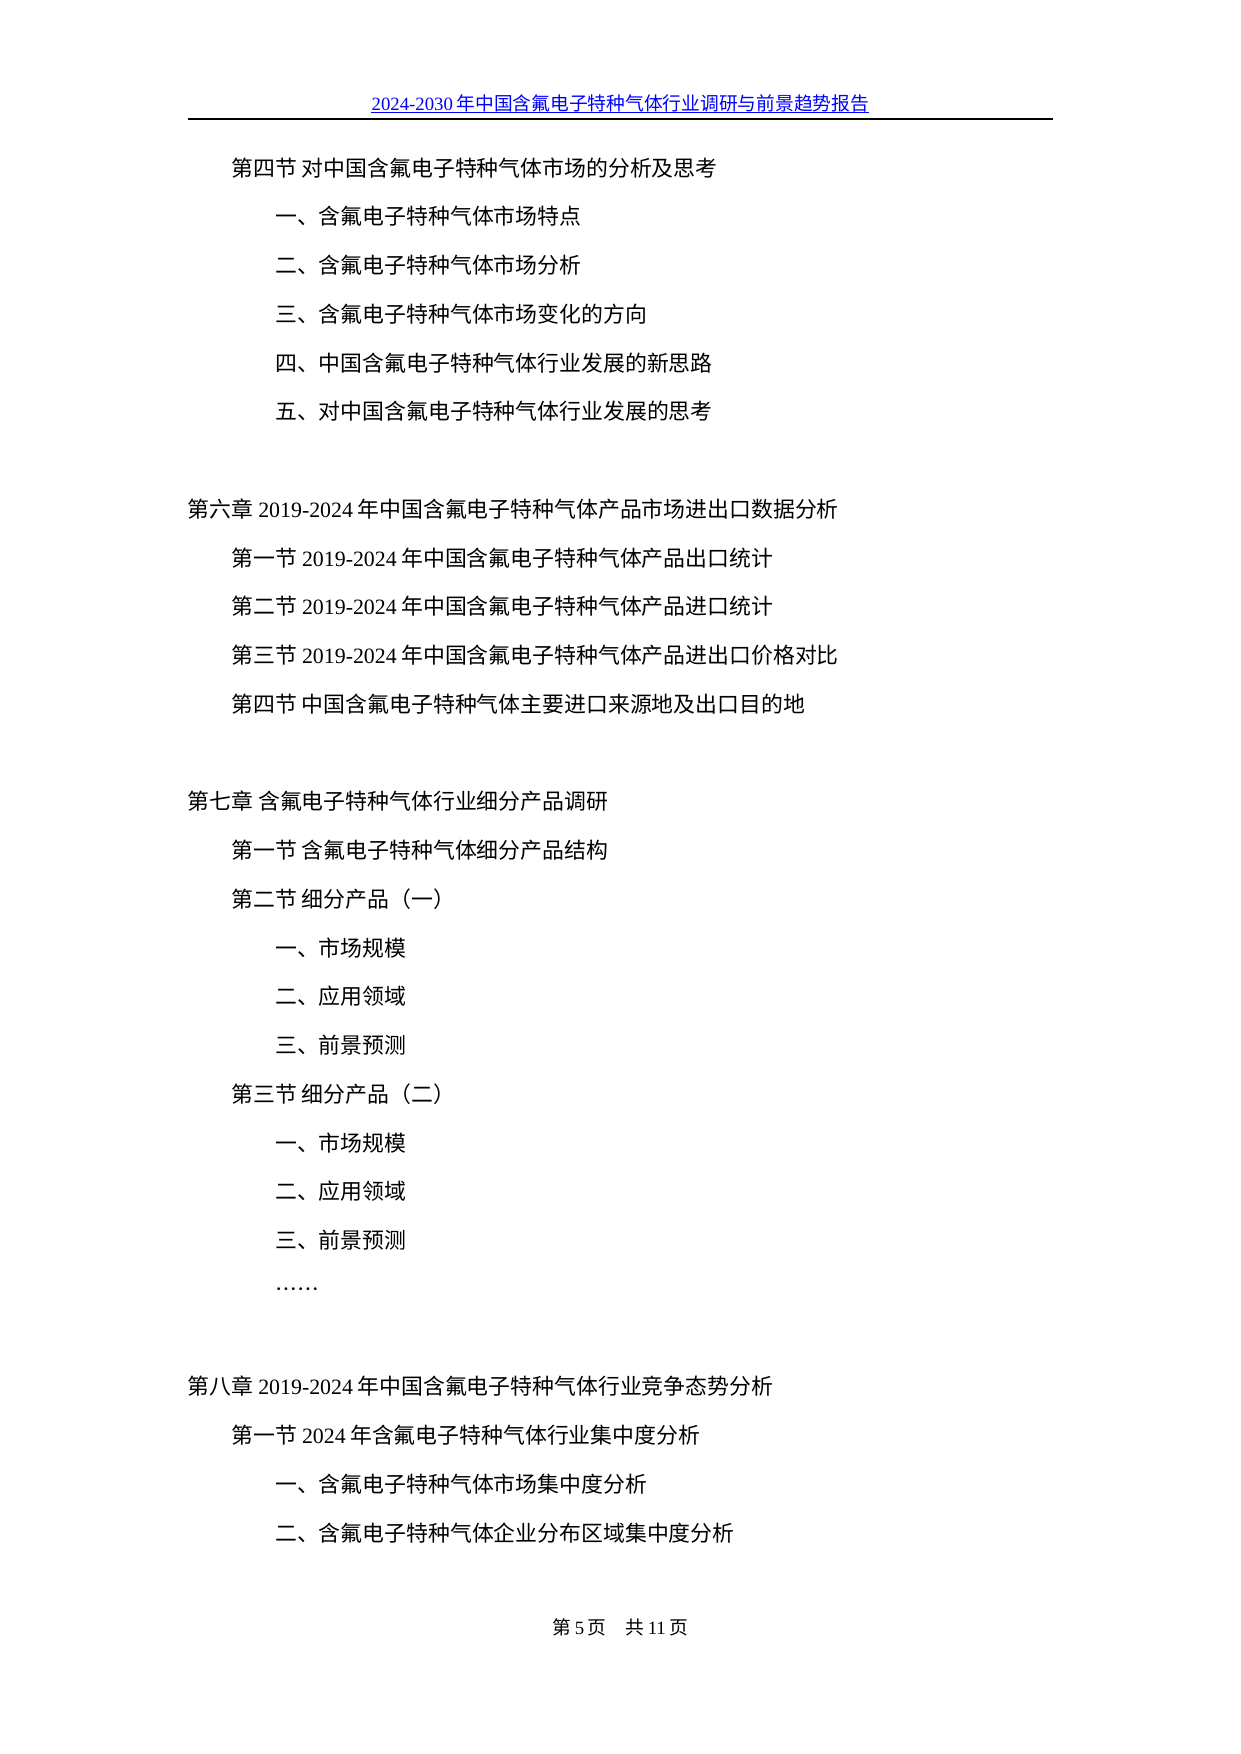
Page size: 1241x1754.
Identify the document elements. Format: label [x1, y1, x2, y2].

text [187, 150, 1053, 1548]
